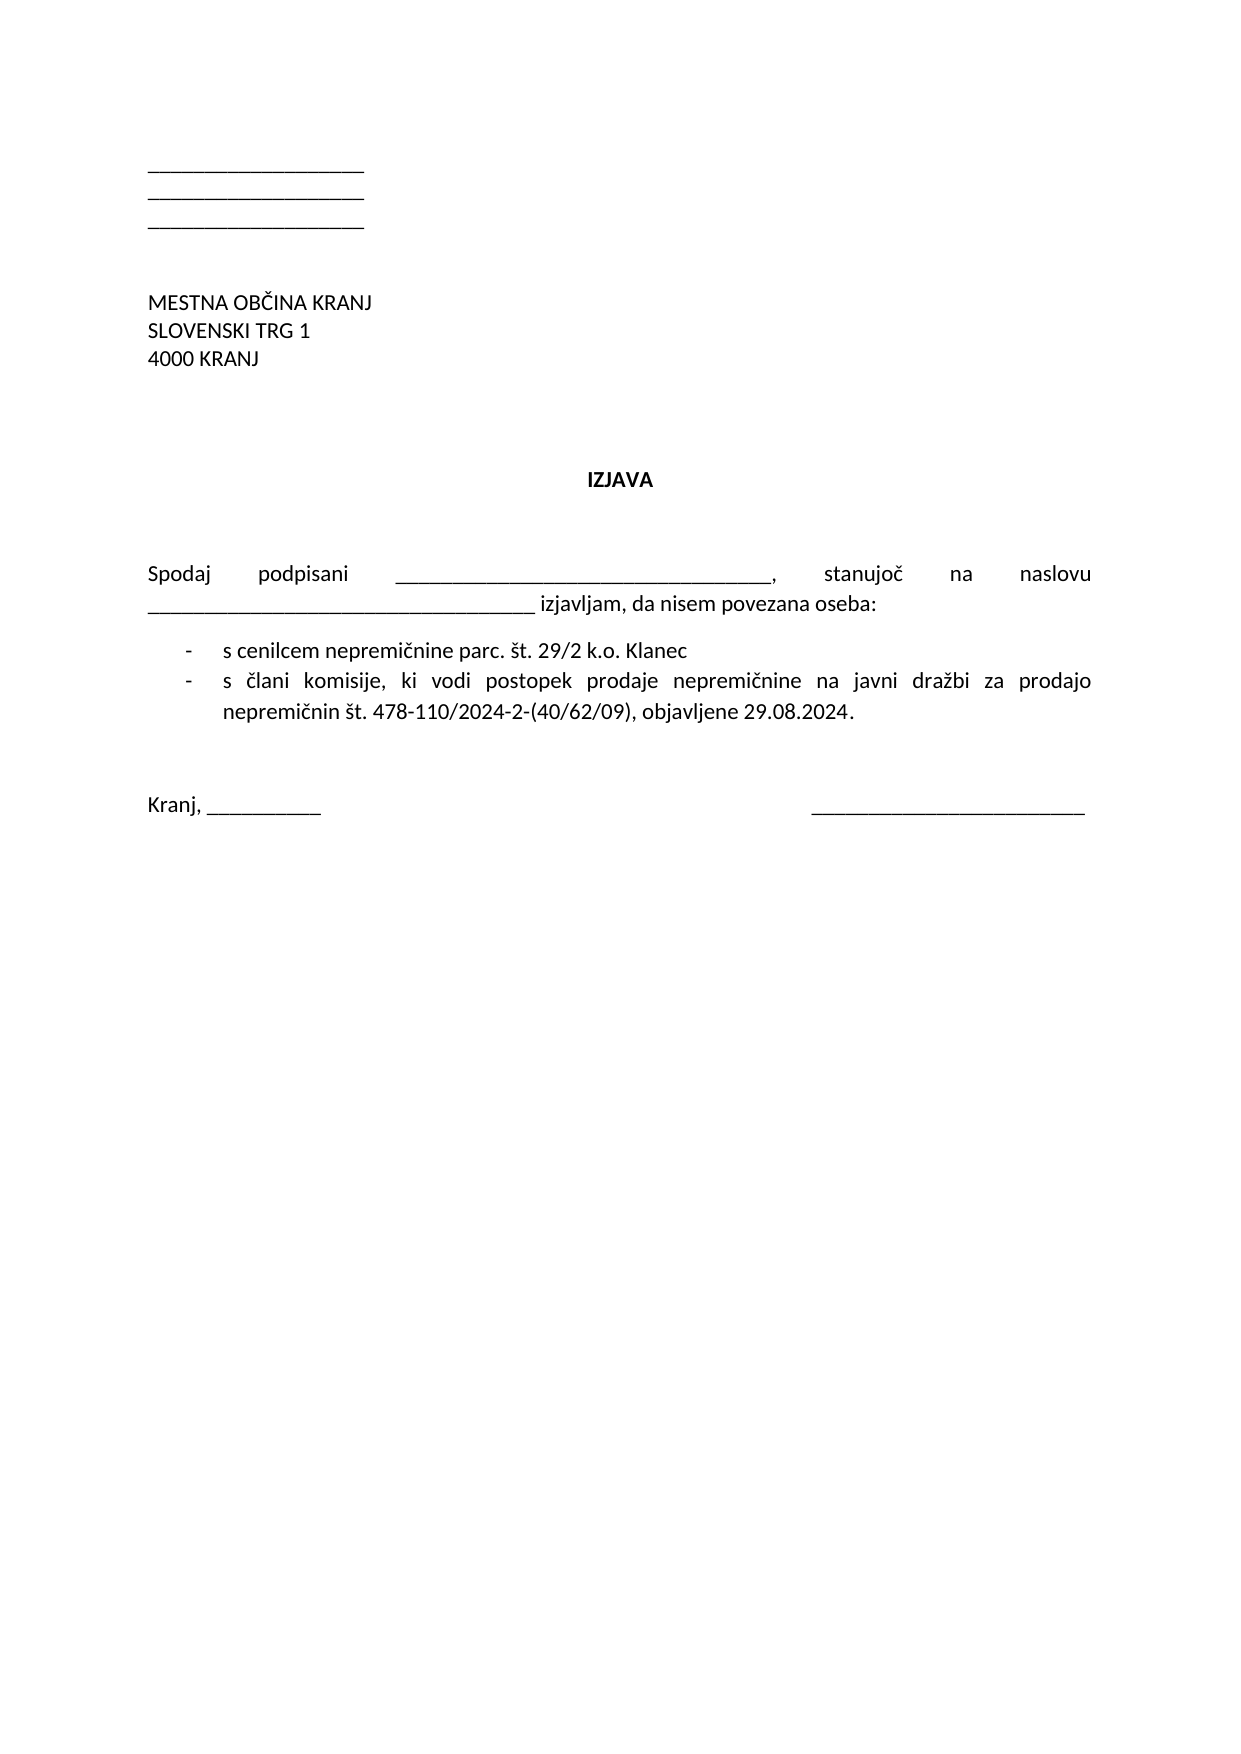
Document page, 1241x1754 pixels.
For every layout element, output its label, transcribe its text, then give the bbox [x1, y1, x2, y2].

text SLOVENSKI TRG 1 [148, 316, 1093, 344]
text Spodaj podpisani _________________________________, stanujoč na naslovu __________________________________ izjavljam, da nisem povezana oseba: [148, 559, 1093, 617]
text 4000 KRANJ [148, 344, 1093, 372]
text ___________________ [148, 204, 1093, 232]
text ___________________ [148, 176, 1093, 204]
text MESTNA OBČINA KRANJ [148, 288, 1093, 316]
list s cenilcem nepremičnine parc. št. 29/2 k.o. Klanec [185, 636, 1093, 664]
text ___________________ [148, 148, 1093, 176]
text IZJAVA [148, 466, 1093, 493]
text Kranj, __________ ________________________ [148, 791, 1093, 818]
list s člani komisije, ki vodi postopek prodaje nepremičnine na javni dražbi za prodajo nepremičnin št. 478-110/2024-2-(40/62/09), objavljene 29.08.2024. [185, 667, 1093, 725]
